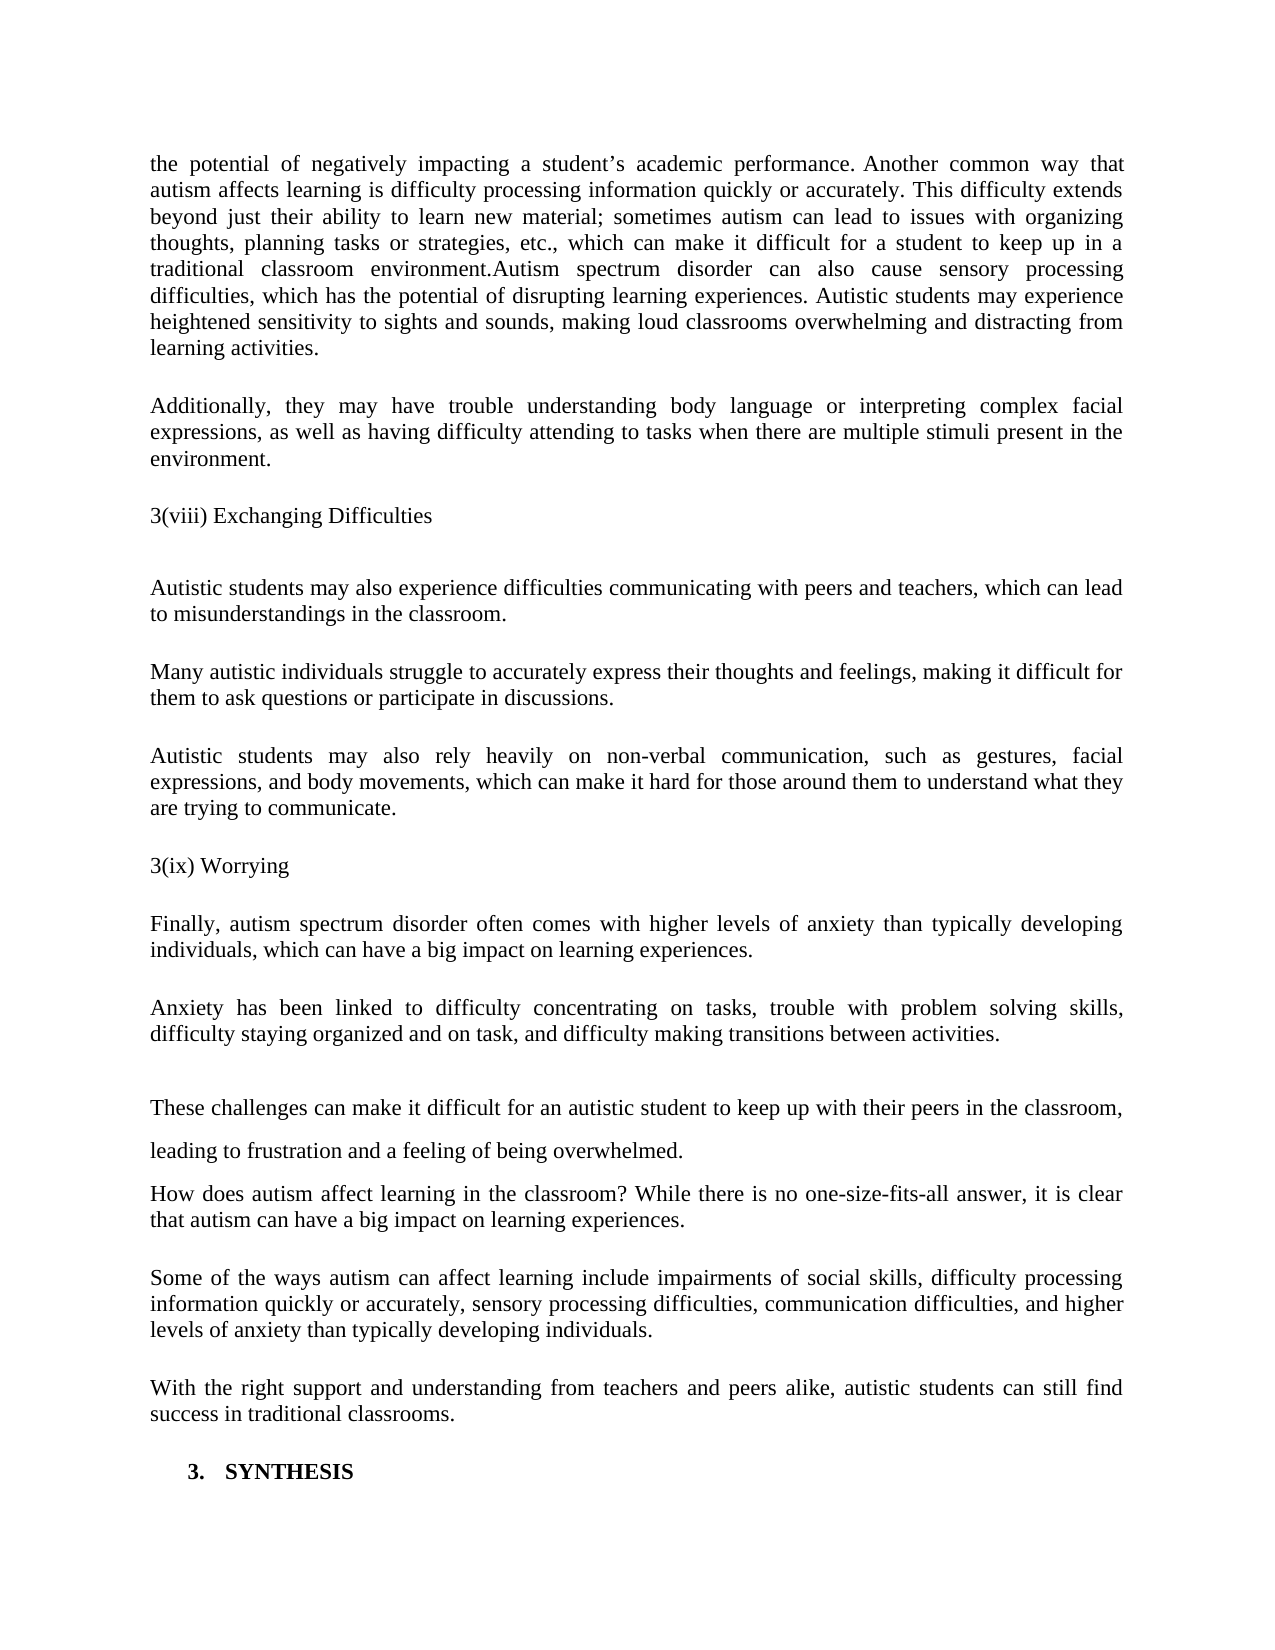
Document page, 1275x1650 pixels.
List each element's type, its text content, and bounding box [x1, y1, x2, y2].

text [150, 150, 1125, 361]
text Anxiety has been linked to difficulty concentrating on tasks, trouble with problem solving skills, difficulty staying organized and on task, and difficulty making transitions between activities. [150, 994, 1125, 1046]
text Some of the ways autism can affect learning include impairments of social skills, difficulty processing information quickly or accurately, sensory processing difficulties, communication difficulties, and higher levels of anxiety than typically developing individuals. [150, 1264, 1125, 1343]
text How does autism affect learning in the classroom? While there is no one-size-fits-all answer, it is clear that autism can have a big impact on learning experiences. [150, 1180, 1125, 1232]
text With the right support and understanding from teachers and peers alike, autistic students can still find success in traditional classrooms. [150, 1374, 1125, 1427]
text Autistic students may also rely heavily on non-verbal communication, such as gestures, facial expressions, and body movements, which can make it hard for those around them to understand what they are trying to communicate. [150, 742, 1125, 821]
text Many autistic individuals struggle to accurately express their thoughts and feelings, making it difficult for them to ask questions or participate in discussions. [150, 658, 1125, 711]
text Autistic students may also experience difficulties communicating with peers and teachers, which can lead to misunderstandings in the classroom. [150, 574, 1125, 627]
text Finally, autism spectrum disorder often comes with higher levels of anxiety than typically developing individuals, which can have a big impact on learning experiences. [150, 910, 1125, 962]
text These challenges can make it difficult for an autistic student to keep up with their peers in the classroom, leading to frustration and a feeling of being overwhelmed. [150, 1078, 1125, 1163]
text Additionally, they may have trouble understanding body language or interpreting complex facial expressions, as well as having difficulty attending to tasks when there are multiple stimuli present in the environment. [150, 392, 1125, 471]
text 3(ix) Worrying [150, 852, 1125, 878]
list Synthesis [187, 1458, 1125, 1484]
text 3(viii) Exchanging Difficulties [150, 502, 1125, 529]
